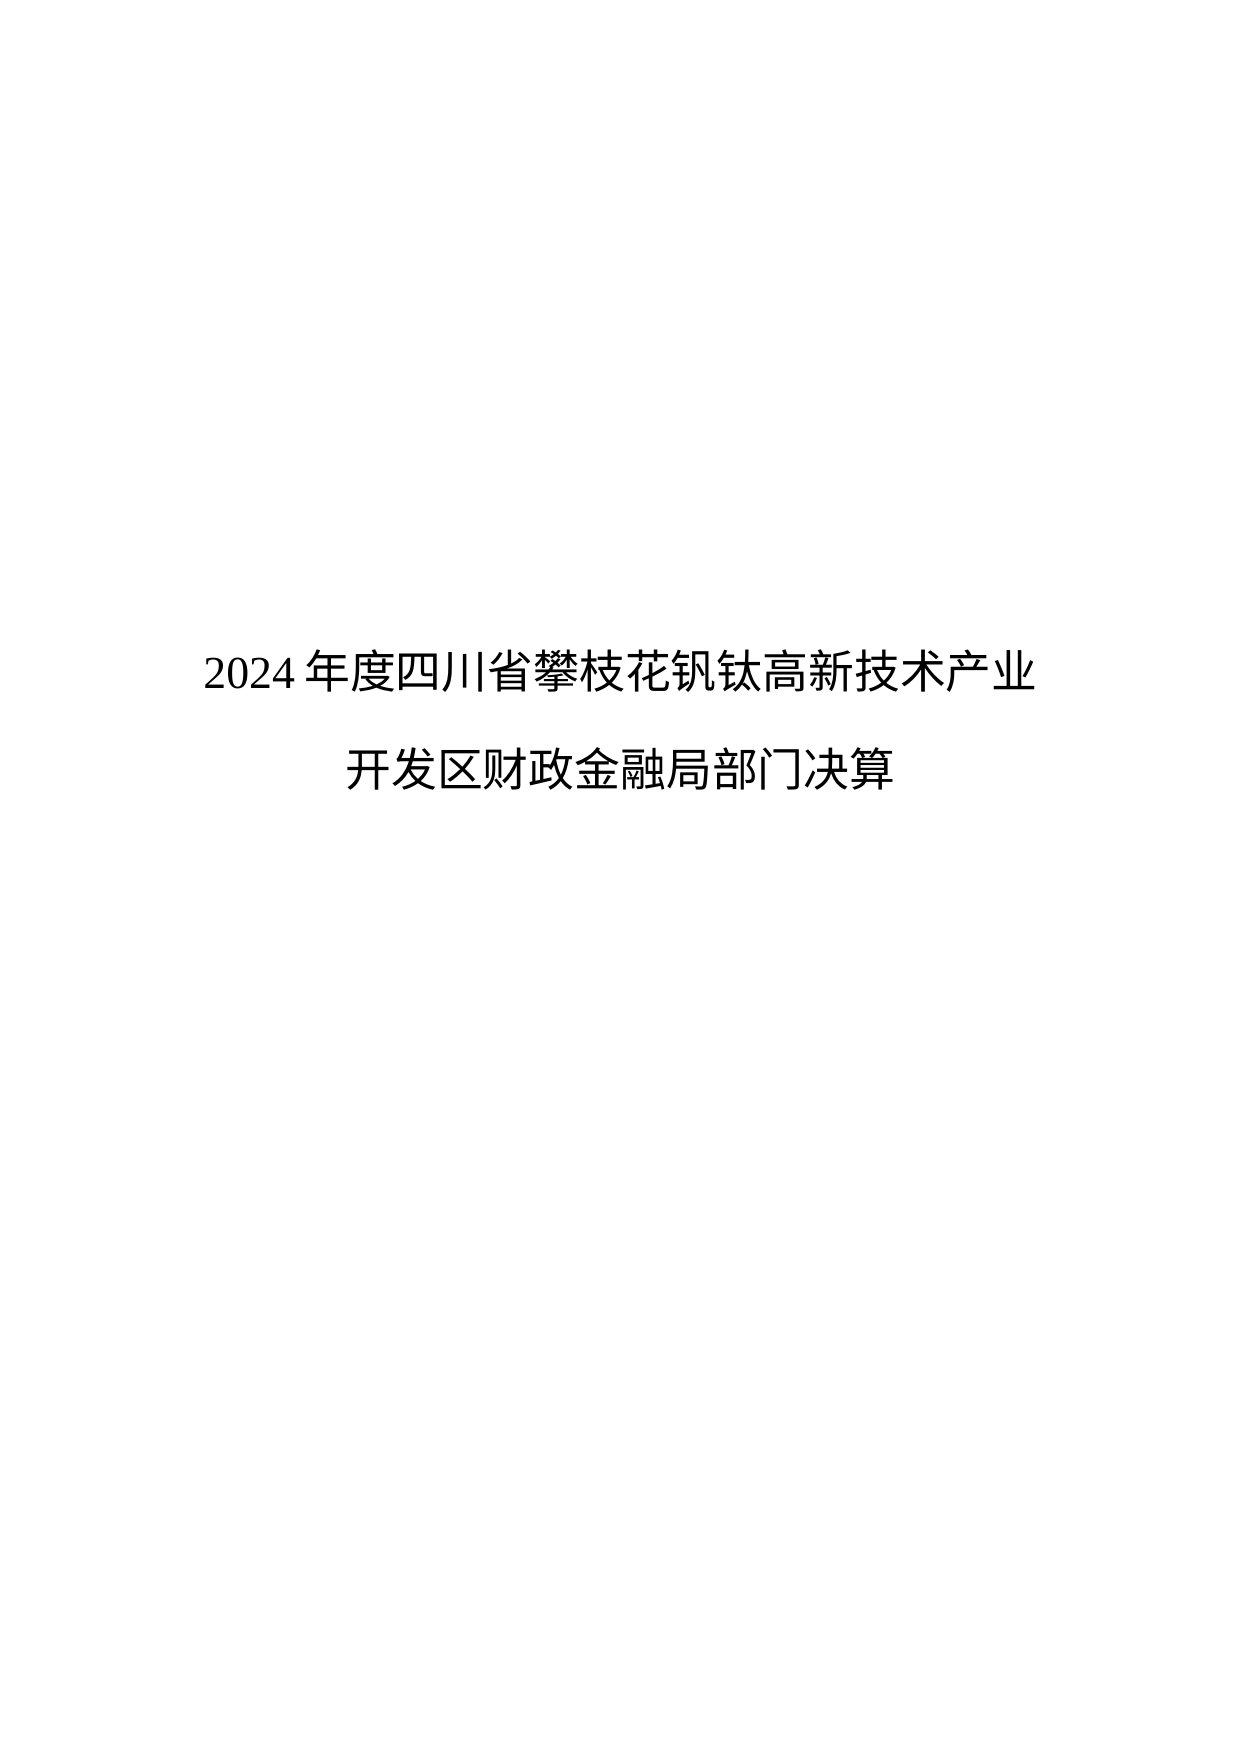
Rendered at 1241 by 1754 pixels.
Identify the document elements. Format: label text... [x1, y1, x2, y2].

text 2024年度四川省攀枝花钒钛高新技术产业开发区财政金融局部门决算 [187, 620, 1053, 815]
